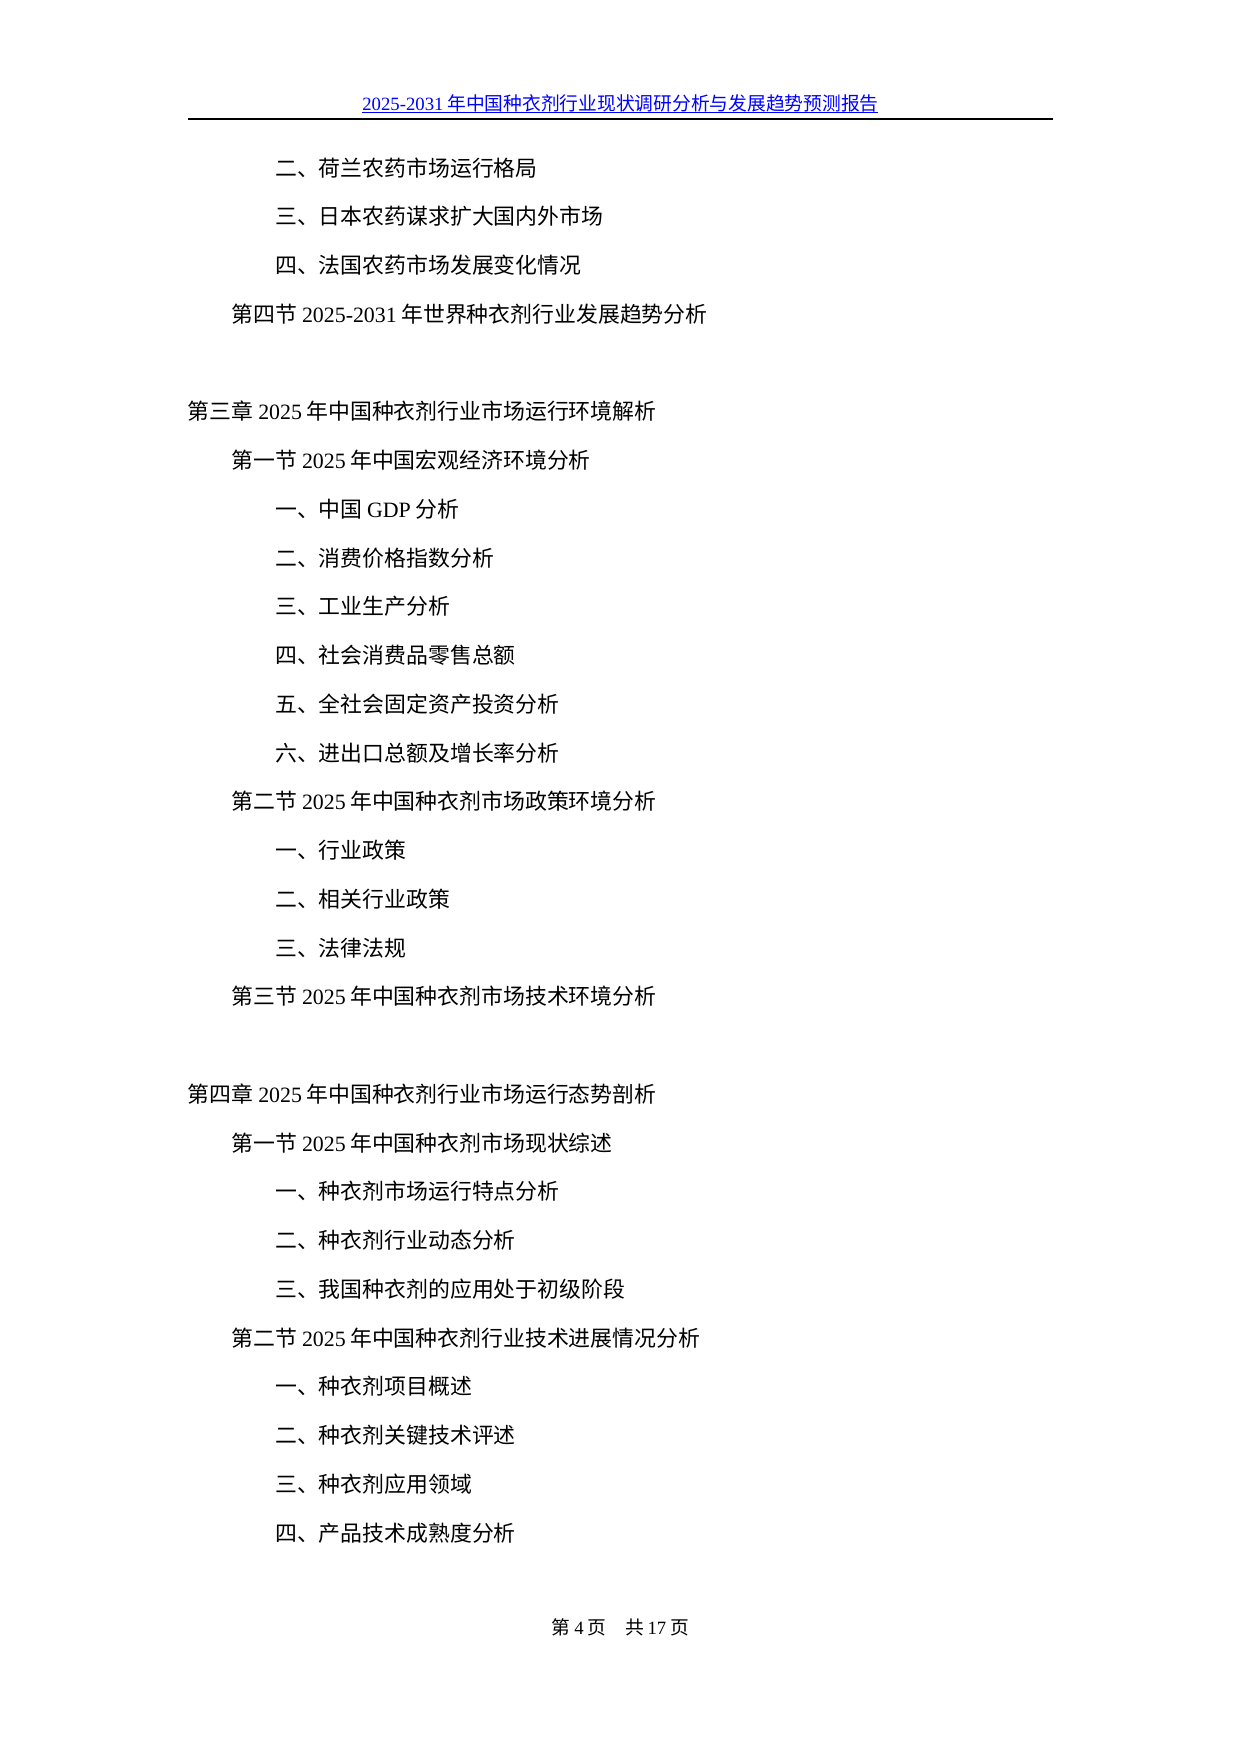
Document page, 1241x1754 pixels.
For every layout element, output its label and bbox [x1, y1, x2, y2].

text [187, 150, 1053, 1548]
